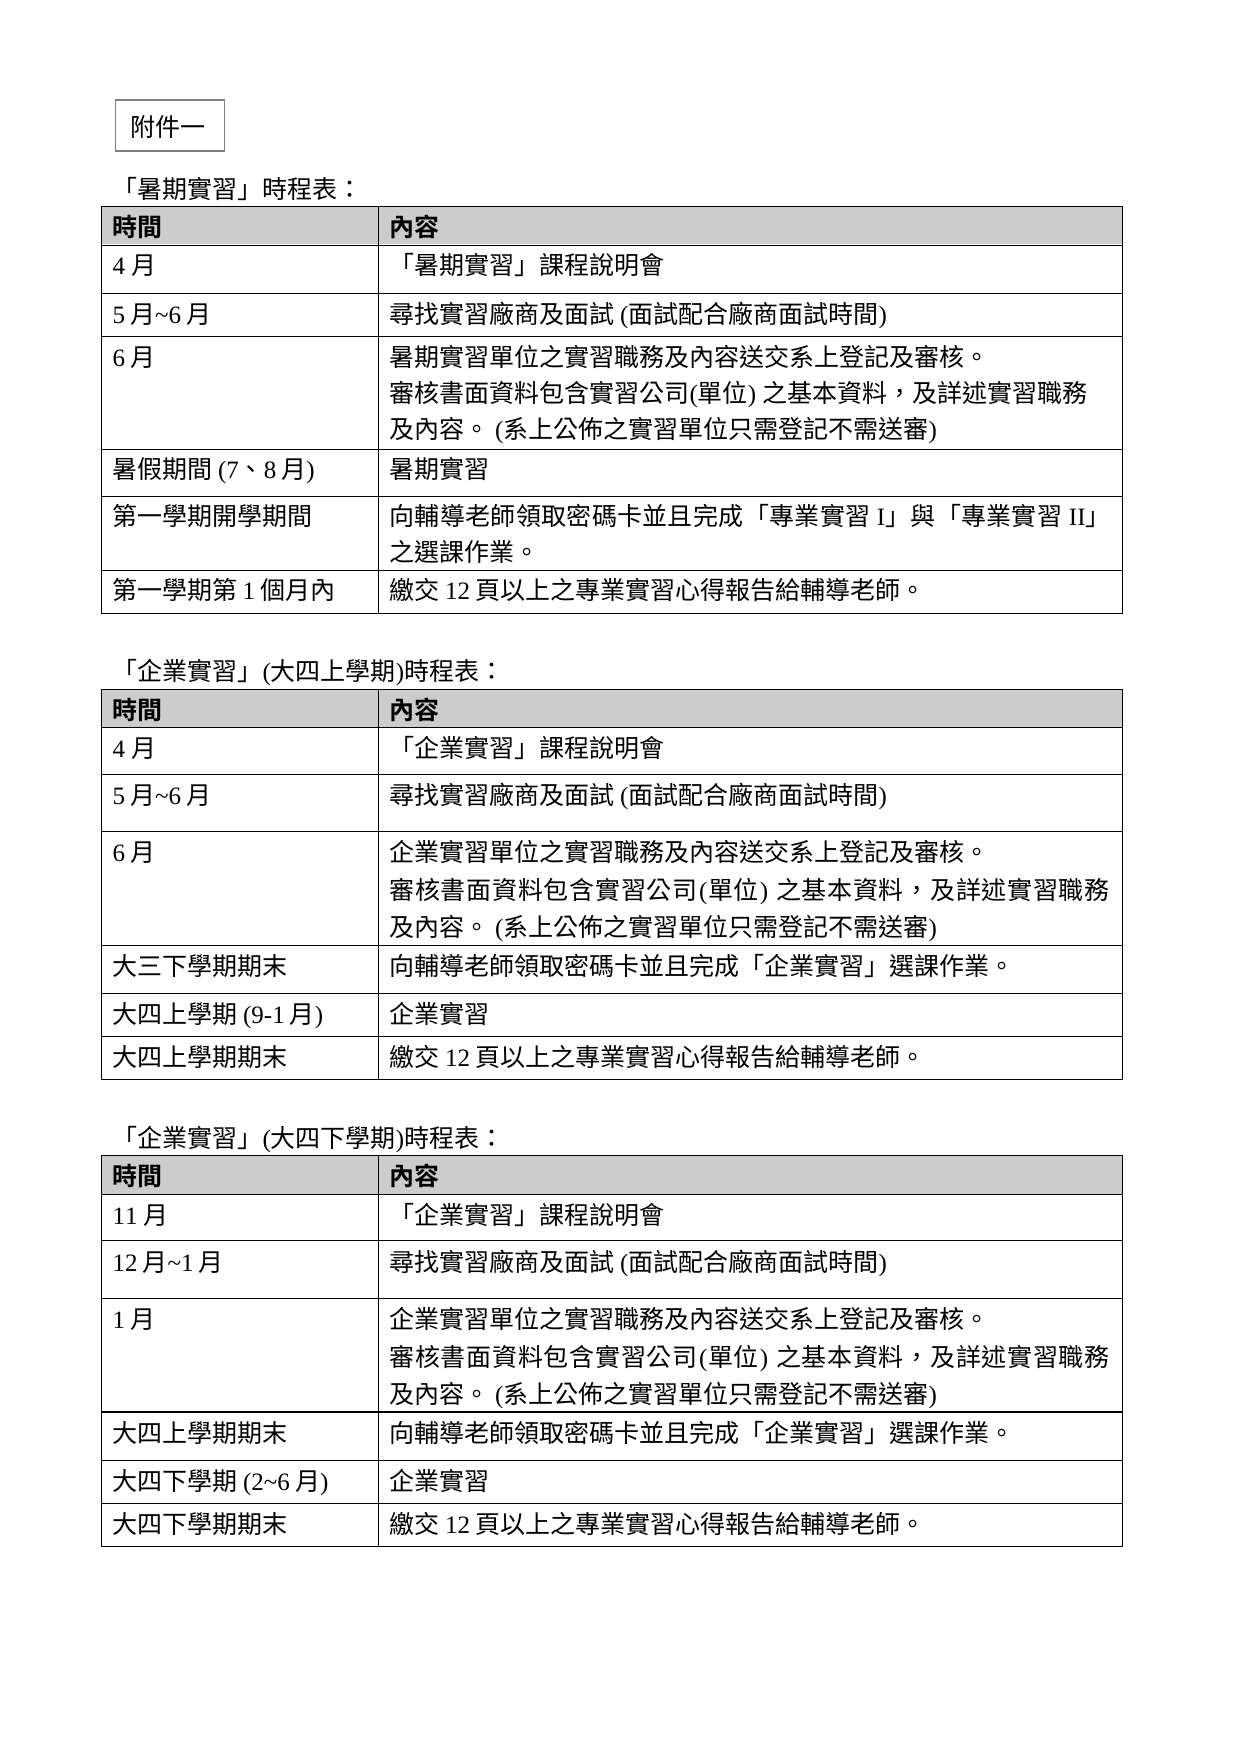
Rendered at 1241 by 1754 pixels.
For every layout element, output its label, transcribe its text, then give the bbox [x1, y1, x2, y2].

table_cell 6月 [102, 832, 378, 945]
table_header 時間 [102, 207, 378, 244]
table_header 內容 [379, 690, 1122, 727]
table_cell 「企業實習」課程說明會 [379, 728, 1122, 773]
table_cell 尋找實習廠商及面試 (面試配合廠商面試時間) [379, 294, 1122, 336]
table_cell 尋找實習廠商及面試 (面試配合廠商面試時間) [379, 1241, 1122, 1298]
table_cell 大四下學期期末 [102, 1504, 378, 1546]
table_cell 大四上學期期末 [102, 1037, 378, 1079]
table_cell 企業實習 [379, 994, 1122, 1036]
table_cell 4 月 [102, 728, 378, 773]
table_header 內容 [379, 207, 1122, 244]
table_cell 繳交 12頁以上之專業實習心得報告給輔導老師。 [379, 571, 1122, 612]
table_cell 1月 [102, 1299, 378, 1411]
table_cell 「暑期實習」課程說明會 [379, 246, 1122, 293]
table_cell 第一學期第1個月內 [102, 571, 378, 612]
table_cell 大四上學期 (9-1月) [102, 994, 378, 1036]
table_header 時間 [102, 690, 378, 727]
table_cell 大三下學期期末 [102, 946, 378, 993]
text 「企業實習」(大四上學期)時程表： [112, 651, 1128, 688]
table_cell 企業實習單位之實習職務及內容送交系上登記及審核。 審核書面資料包含實習公司(單位) 之基本資料，及詳述實習職務及內容。 (系上公佈之實習單位只需登記不需送審) [379, 832, 1122, 945]
table_cell 11 月 [102, 1195, 378, 1240]
table_cell 繳交 12頁以上之專業實習心得報告給輔導老師。 [379, 1037, 1122, 1079]
table_cell 4 月 [102, 246, 378, 293]
table_cell 向輔導老師領取密碼卡並且完成「專業實習 I」與「專業實習 II」之選課作業。 [379, 497, 1122, 570]
table_cell 尋找實習廠商及面試 (面試配合廠商面試時間) [379, 775, 1122, 831]
table_cell 12月~1月 [102, 1241, 378, 1298]
table_header 內容 [379, 1156, 1122, 1194]
table_cell 5月~6月 [102, 775, 378, 831]
table_cell 大四下學期 (2~6月) [102, 1461, 378, 1503]
text 「暑期實習」時程表： [112, 168, 1128, 206]
table_cell 繳交 12頁以上之專業實習心得報告給輔導老師。 [379, 1504, 1122, 1546]
table_cell 向輔導老師領取密碼卡並且完成「企業實習」選課作業。 [379, 1413, 1122, 1460]
table_cell 企業實習 [379, 1461, 1122, 1503]
table_cell 6月 [102, 337, 378, 449]
table_cell 暑假期間 (7、8月) [102, 450, 378, 496]
table_cell 「企業實習」課程說明會 [379, 1195, 1122, 1240]
table_cell 暑期實習 [379, 450, 1122, 496]
table_cell 暑期實習單位之實習職務及內容送交系上登記及審核。 審核書面資料包含實習公司(單位) 之基本資料，及詳述實習職務及內容。 (系上公佈之實習單位只需登記不需送審) [379, 337, 1122, 449]
table_header 時間 [102, 1156, 378, 1194]
table_cell 向輔導老師領取密碼卡並且完成「企業實習」選課作業。 [379, 946, 1122, 993]
table_cell 企業實習單位之實習職務及內容送交系上登記及審核。 審核書面資料包含實習公司(單位) 之基本資料，及詳述實習職務及內容。 (系上公佈之實習單位只需登記不需送審) [379, 1299, 1122, 1411]
table_cell 大四上學期期末 [102, 1413, 378, 1460]
text 「企業實習」(大四下學期)時程表： [112, 1118, 1128, 1155]
table_cell 5月~6月 [102, 294, 378, 336]
table_cell 第一學期開學期間 [102, 497, 378, 570]
